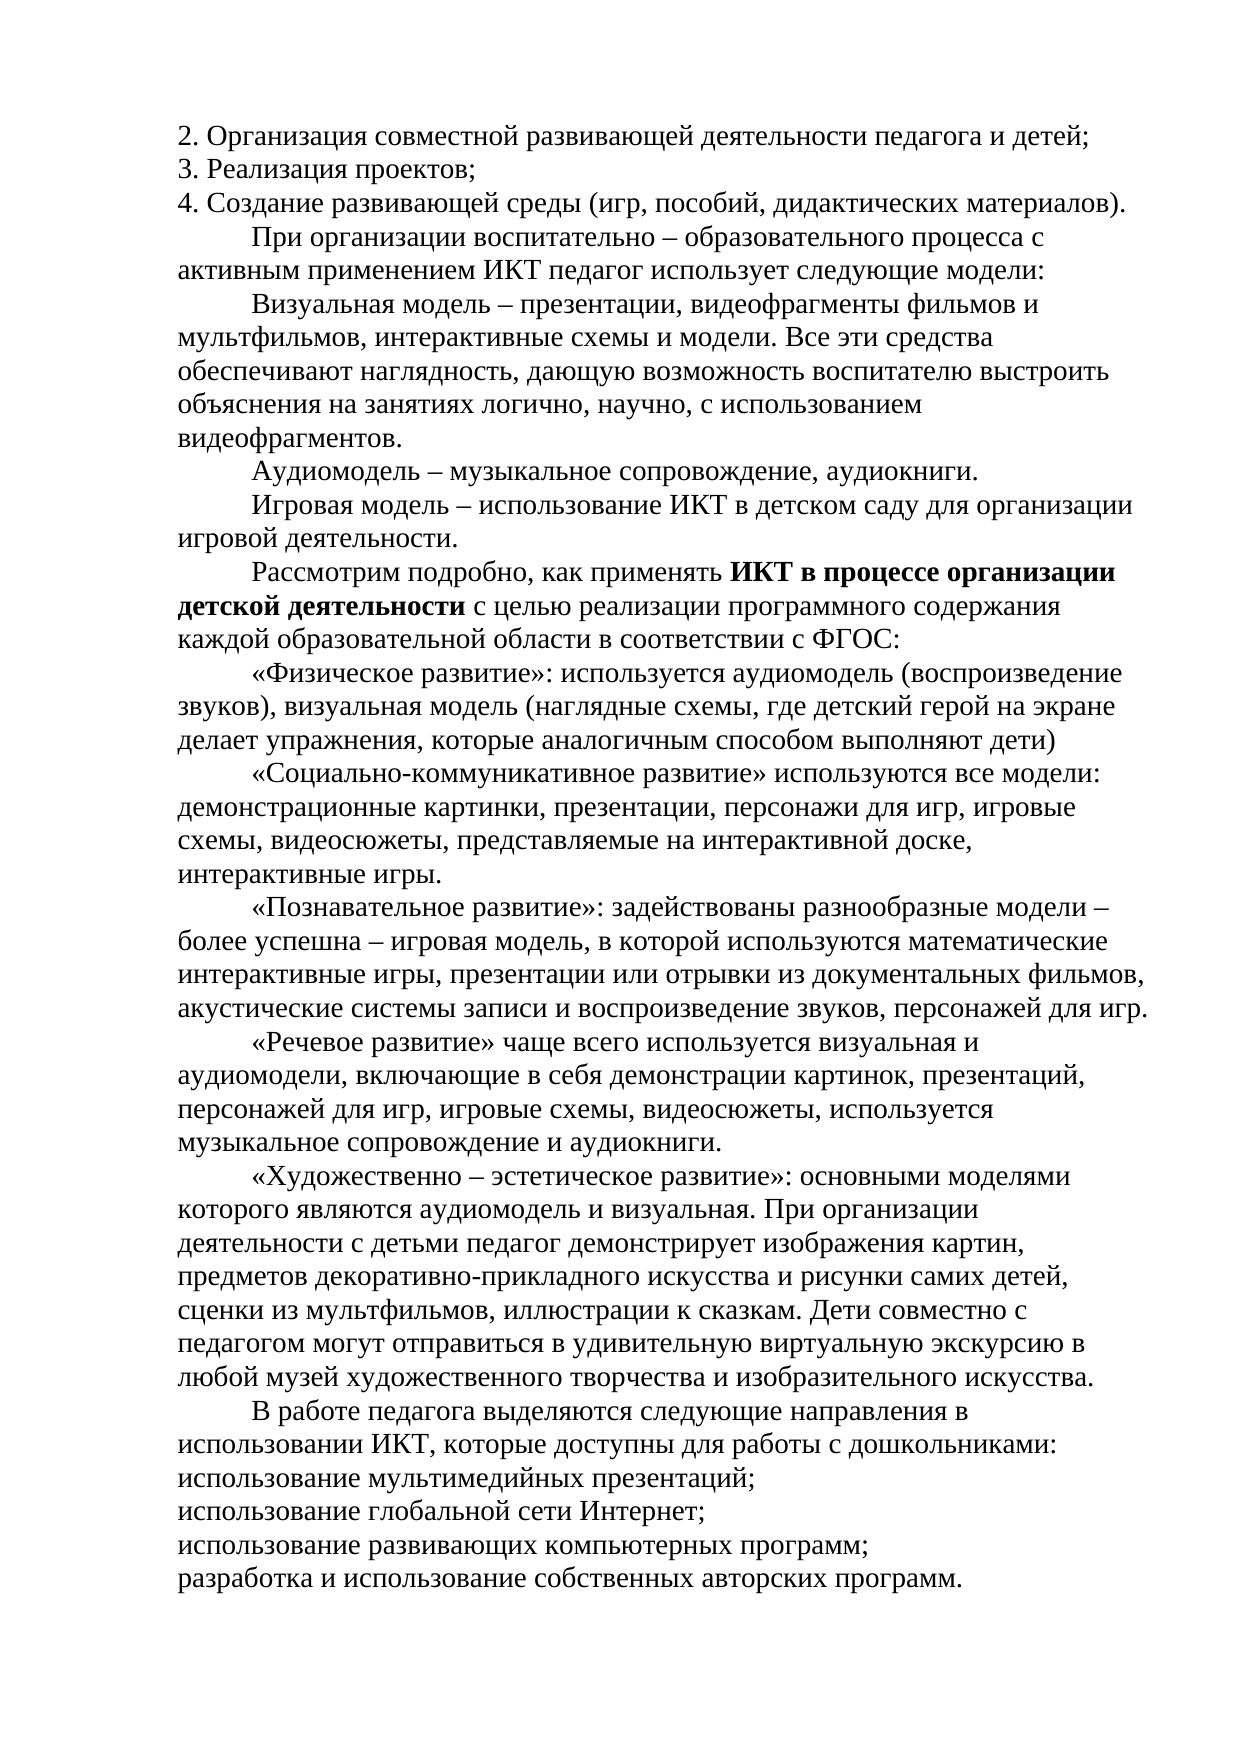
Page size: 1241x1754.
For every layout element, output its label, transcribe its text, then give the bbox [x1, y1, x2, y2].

text Рассмотрим подробно, как применять ИКТ в процессе организации детской деятельности с целью реализации программного содержания каждой образовательной области в соответствии с ФГОС: [177, 554, 1152, 655]
text «Социально-коммуникативное развитие» используются все модели: демонстрационные картинки, презентации, персонажи для игр, игровые схемы, видеосюжеты, представляемые на интерактивной доске, интерактивные игры. [177, 755, 1152, 889]
text использование развивающих компьютерных программ; [177, 1527, 1152, 1560]
text использование мультимедийных презентаций; [177, 1460, 1152, 1493]
text В работе педагога выделяются следующие направления в использовании ИКТ, которые доступны для работы с дошкольниками: [177, 1393, 1152, 1460]
text Визуальная модель – презентации, видеофрагменты фильмов и мультфильмов, интерактивные схемы и модели. Все эти средства обеспечивают наглядность, дающую возможность воспитателю выстроить объяснения на занятиях логично, научно, с использованием видеофрагментов. [177, 286, 1152, 453]
text 3. Реализация проектов; [177, 152, 1152, 185]
text 2. Организация совместной развивающей деятельности педагога и детей; [177, 118, 1152, 152]
text «Художественно – эстетическое развитие»: основными моделями которого являются аудиомодель и визуальная. При организации деятельности с детьми педагог демонстрирует изображения картин, предметов декоративно-прикладного искусства и рисунки самих детей, сценки из мультфильмов, иллюстрации к сказкам. Дети совместно с педагогом могут отправиться в удивительную виртуальную экскурсию в любой музей художественного творчества и изобразительного искусства. [177, 1158, 1152, 1393]
text «Познавательное развитие»: задействованы разнообразные модели – более успешна – игровая модель, в которой используются математические интерактивные игры, презентации или отрывки из документальных фильмов, акустические системы записи и воспроизведение звуков, персонажей для игр. [177, 889, 1152, 1024]
text Аудиомодель – музыкальное сопровождение, аудиокниги. [177, 453, 1152, 487]
text использование глобальной сети Интернет; [177, 1493, 1152, 1527]
text Игровая модель – использование ИКТ в детском саду для организации игровой деятельности. [177, 487, 1152, 554]
text «Речевое развитие» чаще всего используется визуальная и аудиомодели, включающие в себя демонстрации картинок, презентаций, персонажей для игр, игровые схемы, видеосюжеты, используется музыкальное сопровождение и аудиокниги. [177, 1024, 1152, 1158]
text разработка и использование собственных авторских программ. [177, 1560, 1152, 1594]
text «Физическое развитие»: используется аудиомодель (воспроизведение звуков), визуальная модель (наглядные схемы, где детский герой на экране делает упражнения, которые аналогичным способом выполняют дети) [177, 655, 1152, 755]
text При организации воспитательно – образовательного процесса с активным применением ИКТ педагог использует следующие модели: [177, 219, 1152, 286]
text 4. Создание развивающей среды (игр, пособий, дидактических материалов). [177, 185, 1152, 219]
